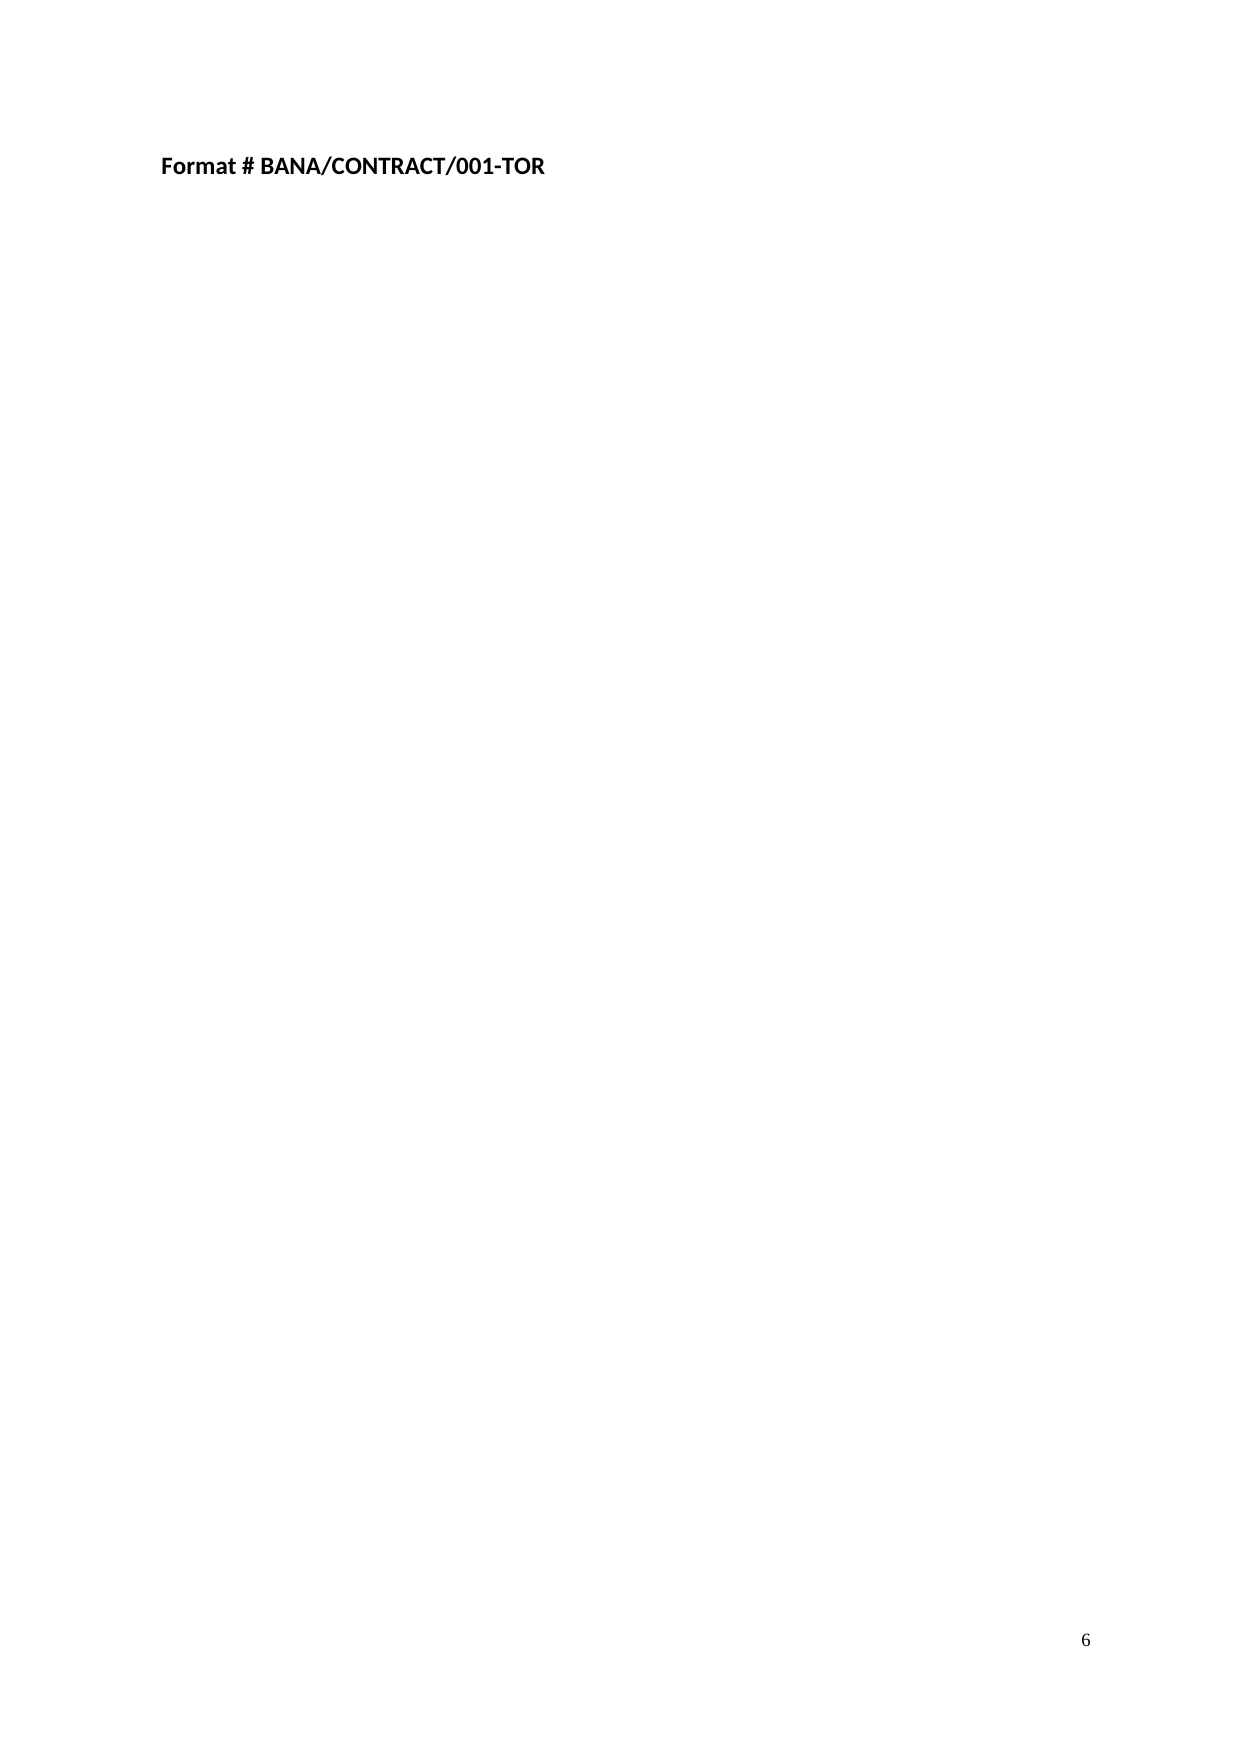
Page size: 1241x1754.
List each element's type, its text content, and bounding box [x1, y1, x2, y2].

text Format # BANA/CONTRACT/001-TOR [150, 150, 1090, 181]
